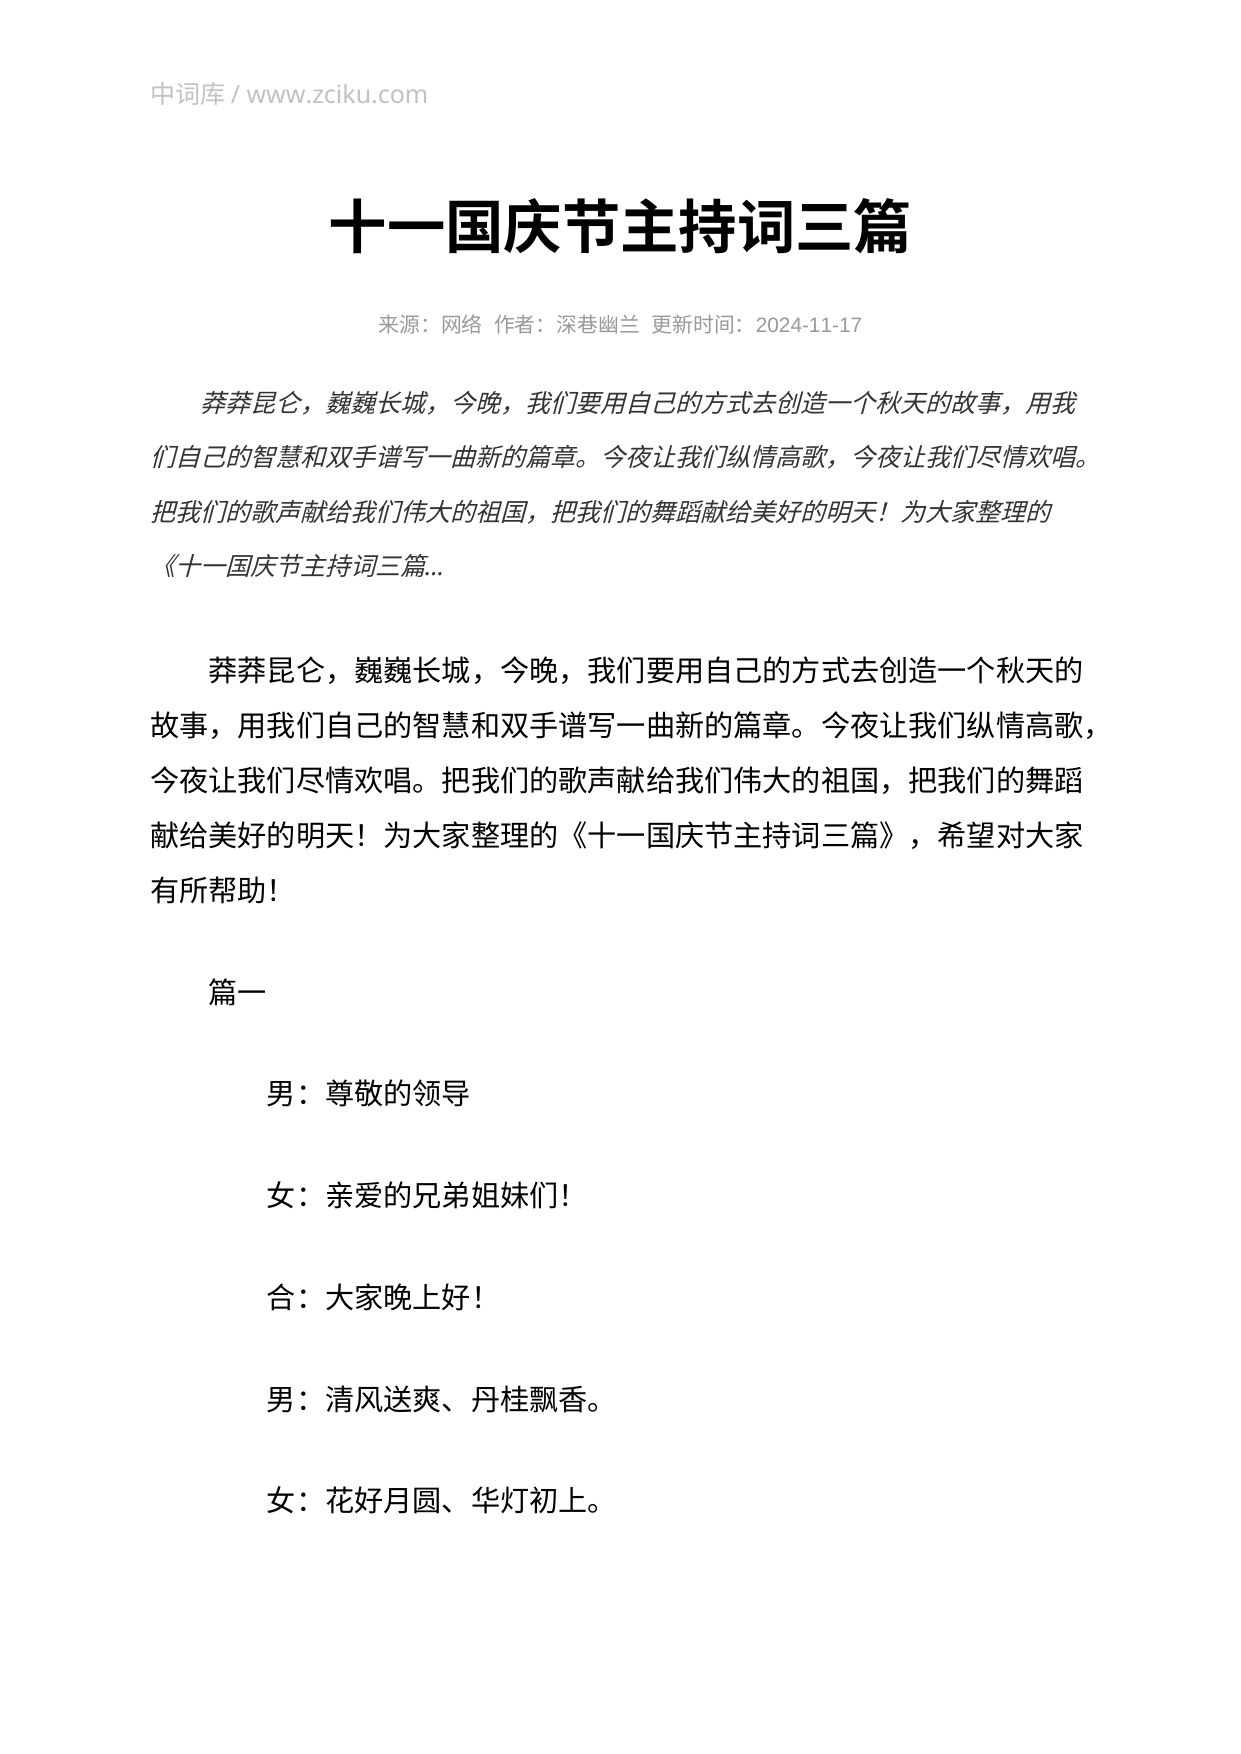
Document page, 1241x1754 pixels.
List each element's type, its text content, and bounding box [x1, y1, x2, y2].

text 男：清风送爽、丹桂飘香。 [150, 1376, 1090, 1418]
text 男：尊敬的领导 [150, 1071, 1090, 1113]
text 合：大家晚上好！ [150, 1274, 1090, 1317]
subtitle 十一国庆节主持词三篇 [150, 181, 1090, 266]
text 篇一 [150, 969, 1090, 1011]
text 莽莽昆仑，巍巍长城，今晚，我们要用自己的方式去创造一个秋天的故事，用我们自己的智慧和双手谱写一曲新的篇章。今夜让我们纵情高歌，今夜让我们尽情欢唱。把我们的歌声献给我们伟大的祖国，把我们的舞蹈献给美好的明天！为大家整理的《十一国庆节主持词三篇... [150, 383, 1090, 583]
text 来源：网络 作者：深巷幽兰 更新时间：2024-11-17 [150, 313, 1090, 337]
text 女：亲爱的兄弟姐妹们！ [150, 1173, 1090, 1215]
text 莽莽昆仑，巍巍长城，今晚，我们要用自己的方式去创造一个秋天的故事，用我们自己的智慧和双手谱写一曲新的篇章。今夜让我们纵情高歌，今夜让我们尽情欢唱。把我们的歌声献给我们伟大的祖国，把我们的舞蹈献给美好的明天！为大家整理的《十一国庆节主持词三篇》，希望对大家有所帮助！ [150, 648, 1090, 910]
text 女：花好月圆、华灯初上。 [150, 1478, 1090, 1520]
